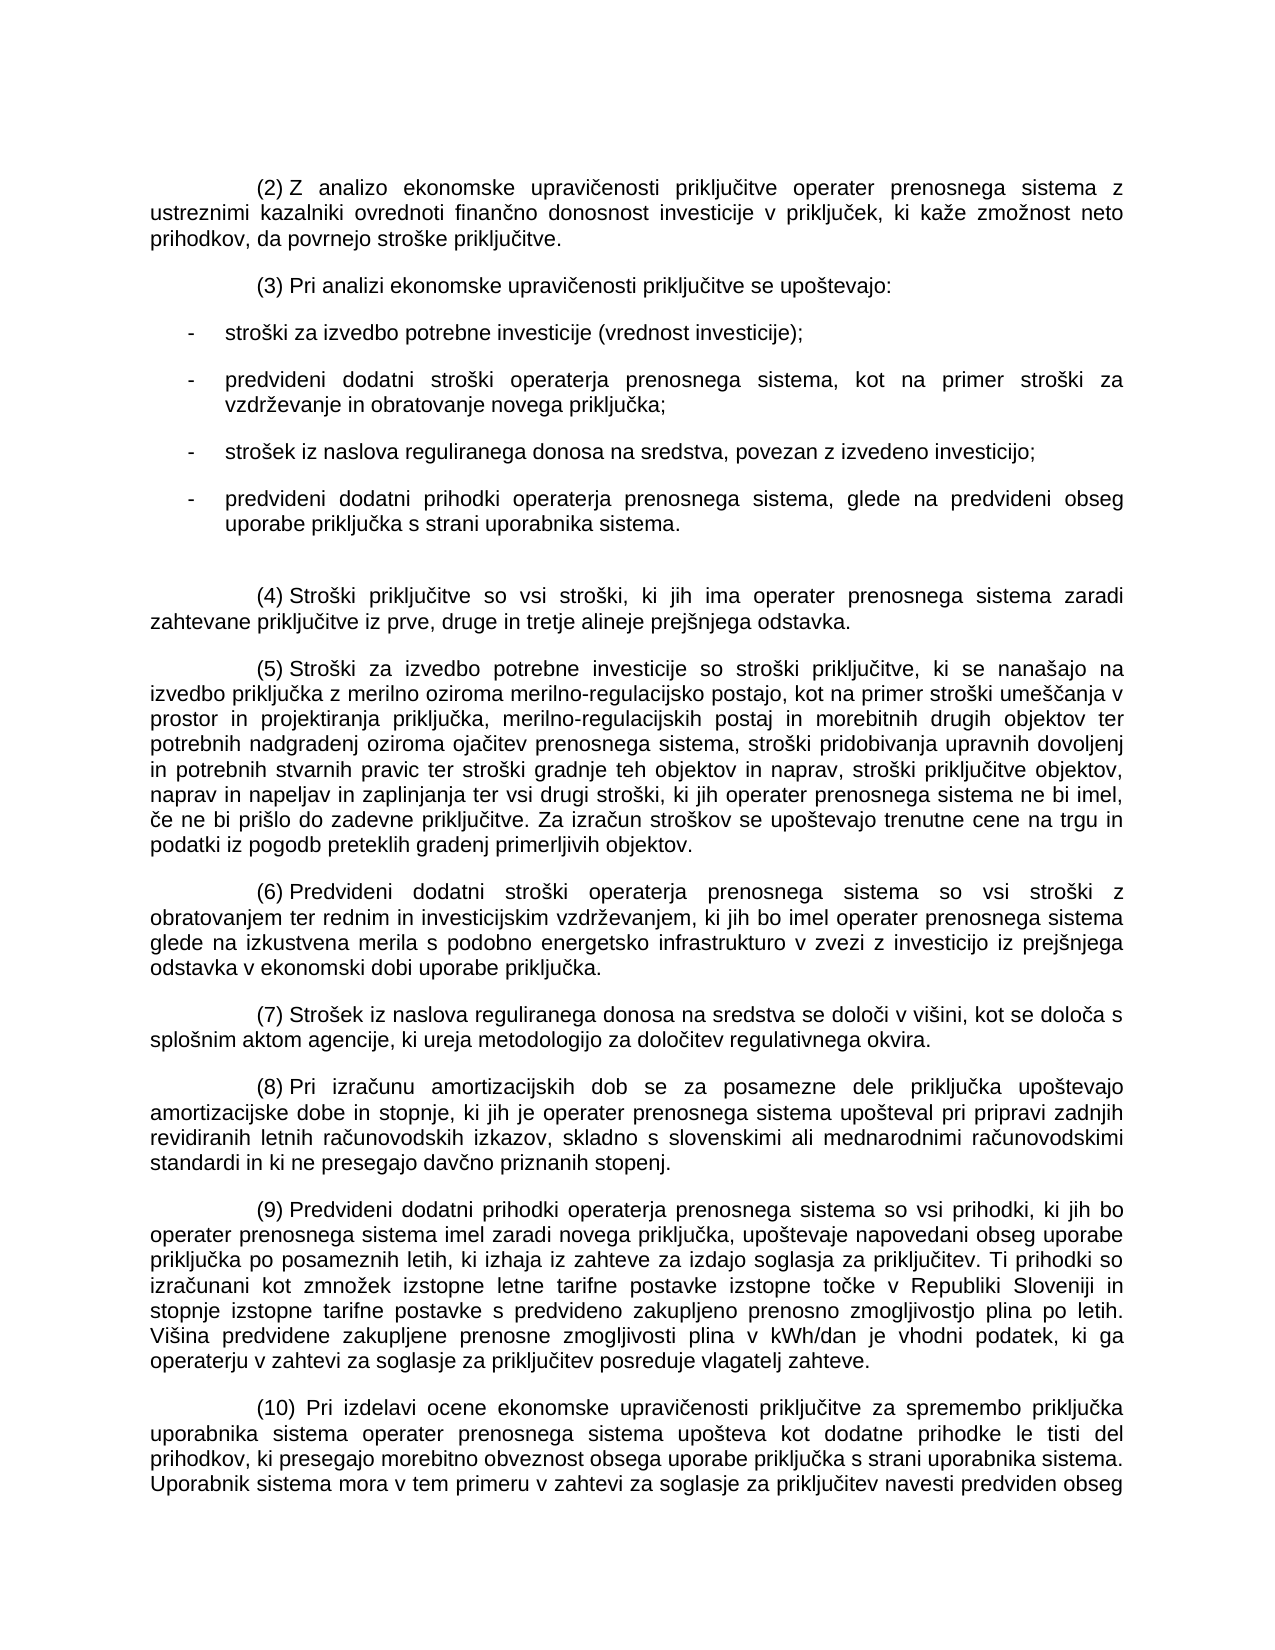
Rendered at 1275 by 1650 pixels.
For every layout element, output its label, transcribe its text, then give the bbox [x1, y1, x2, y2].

text (9) Predvideni dodatni prihodki operaterja prenosnega sistema so vsi prihodki, ki jih bo operater prenosnega sistema imel zaradi novega priključka, upoštevaje napovedani obseg uporabe priključka po posameznih letih, ki izhaja iz zahteve za izdajo soglasja za priključitev. Ti prihodki so izračunani kot zmnožek izstopne letne tarifne postavke izstopne točke v Republiki Sloveniji in stopnje izstopne tarifne postavke s predvideno zakupljeno prenosno zmogljivostjo plina po letih. Višina predvidene zakupljene prenosne zmogljivosti plina v kWh/dan je vhodni podatek, ki ga operaterju v zahtevi za soglasje za priključitev posreduje vlagatelj zahteve. [150, 1172, 1125, 1370]
text (8) Pri izračunu amortizacijskih dob se za posamezne dele priključka upoštevajo amortizacijske dobe in stopnje, ki jih je operater prenosnega sistema upošteval pri pripravi zadnjih revidiranih letnih računovodskih izkazov, skladno s slovenskimi ali mednarodnimi računovodskimi standardi in ki ne presegajo davčno priznanih stopenj. [150, 1049, 1125, 1172]
list stroški za izvedbo potrebne investicije (vrednost investicije); [187, 319, 1125, 345]
text (7) Strošek iz naslova reguliranega donosa na sredstva se določi v višini, kot se določa s splošnim aktom agencije, ki ureja metodologijo za določitev regulativnega okvira. [150, 977, 1125, 1049]
text (5) Stroški za izvedbo potrebne investicije so stroški priključitve, ki se nanašajo na izvedbo priključka z merilno oziroma merilno-regulacijsko postajo, kot na primer stroški umeščanja v prostor in projektiranja priključka, merilno-regulacijskih postaj in morebitnih drugih objektov ter potrebnih nadgradenj oziroma ojačitev prenosnega sistema, stroški pridobivanja upravnih dovoljenj in potrebnih stvarnih pravic ter stroški gradnje teh objektov in naprav, stroški priključitve objektov, naprav in napeljav in zaplinjanja ter vsi drugi stroški, ki jih operater prenosnega sistema ne bi imel, če ne bi prišlo do zadevne priključitve. Za izračun stroškov se upoštevajo trenutne cene na trgu in podatki iz pogodb preteklih gradenj primerljivih objektov. [150, 631, 1125, 854]
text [150, 1370, 1125, 1496]
text (2) Z analizo ekonomske upravičenosti priključitve operater prenosnega sistema z ustreznimi kazalniki ovrednoti finančno donosnost investicije v priključek, ki kaže zmožnost neto prihodkov, da povrnejo stroške priključitve. [150, 150, 1125, 247]
text (6) Predvideni dodatni stroški operaterja prenosnega sistema so vsi stroški z obratovanjem ter rednim in investicijskim vzdrževanjem, ki jih bo imel operater prenosnega sistema glede na izkustvena merila s podobno energetsko infrastrukturo v zvezi z investicijo iz prejšnjega odstavka v ekonomski dobi uporabe priključka. [150, 854, 1125, 977]
list strošek iz naslova reguliranega donosa na sredstva, povezan z izvedeno investicijo; [187, 439, 1125, 464]
text (3) Pri analizi ekonomske upravičenosti priključitve se upoštevajo: [150, 247, 1125, 298]
list predvideni dodatni stroški operaterja prenosnega sistema, kot na primer stroški za vzdrževanje in obratovanje novega priključka; [187, 367, 1125, 417]
text (4) Stroški priključitve so vsi stroški, ki jih ima operater prenosnega sistema zaradi zahtevane priključitve iz prve, druge in tretje alineje prejšnjega odstavka. [150, 558, 1125, 631]
list predvideni dodatni prihodki operaterja prenosnega sistema, glede na predvideni obseg uporabe priključka s strani uporabnika sistema. [187, 486, 1125, 536]
